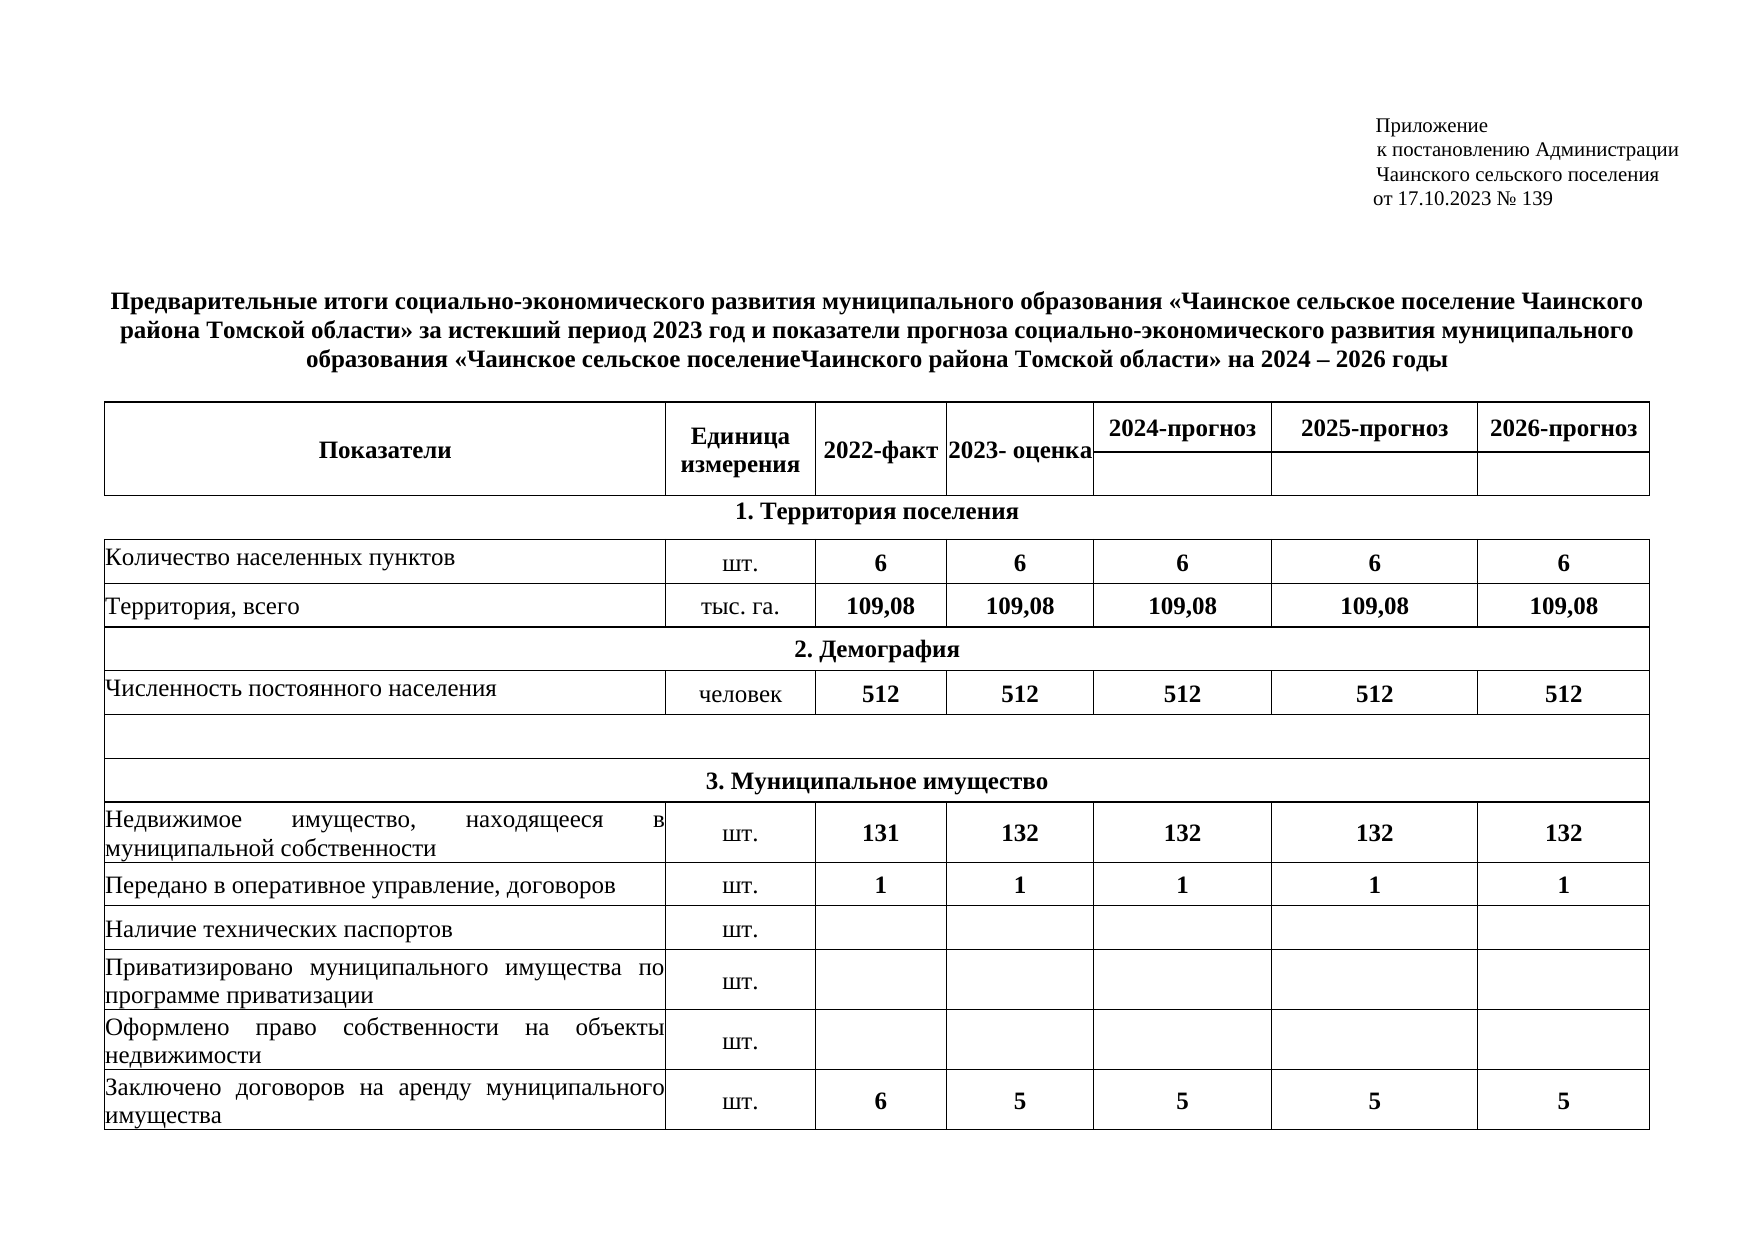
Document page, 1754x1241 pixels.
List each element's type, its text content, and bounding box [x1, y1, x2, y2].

table_cell 109,08 [1478, 584, 1649, 626]
table_cell [1478, 453, 1649, 495]
table_cell 5 [947, 1070, 1093, 1129]
table_cell 1 [1478, 863, 1649, 905]
table_cell 109,08 [816, 584, 946, 626]
table_cell Территория, всего [105, 584, 665, 626]
table_cell 1 [816, 863, 946, 905]
table_cell [816, 906, 946, 949]
table_cell [1094, 453, 1271, 495]
table_cell [816, 1010, 946, 1069]
table_cell 6 [816, 1070, 946, 1129]
table_header Единица измерения [666, 403, 815, 495]
table_header 2022-факт [816, 403, 946, 495]
table_cell шт. [666, 1070, 815, 1129]
table_cell шт. [666, 1010, 815, 1069]
table_cell 131 [816, 803, 946, 862]
table_cell [1094, 1010, 1271, 1069]
table_cell Количество населенных пунктов [105, 540, 665, 583]
table_cell 5 [1094, 1070, 1271, 1129]
table_cell 6 [1272, 540, 1477, 583]
table_cell 6 [816, 540, 946, 583]
table_cell [1094, 950, 1271, 1009]
table_cell [105, 715, 1649, 758]
title Приложение [75, 113, 1679, 137]
table_cell 6 [1094, 540, 1271, 583]
table_cell 132 [1478, 803, 1649, 862]
table_cell [1478, 1010, 1649, 1069]
table_cell [1272, 1010, 1477, 1069]
table_cell Оформлено право собственности на объекты недвижимости [105, 1010, 665, 1069]
table_cell 512 [1478, 671, 1649, 714]
table_cell 6 [947, 540, 1093, 583]
table_cell 132 [1094, 803, 1271, 862]
table_cell [1272, 950, 1477, 1009]
table_header 2025-прогноз [1272, 403, 1477, 451]
table_cell Передано в оперативное управление, договоров [105, 863, 665, 905]
table_cell 512 [1094, 671, 1271, 714]
table_cell 109,08 [1094, 584, 1271, 626]
table_cell шт. [666, 540, 815, 583]
table_cell [947, 1010, 1093, 1069]
table_header 2026-прогноз [1478, 403, 1649, 451]
table_cell Недвижимое имущество, находящееся в муниципальной собственности [105, 803, 665, 862]
table_cell Наличие технических паспортов [105, 906, 665, 949]
table_cell [1094, 906, 1271, 949]
table_cell [947, 906, 1093, 949]
table_cell [1272, 906, 1477, 949]
text Предварительные итоги социально-экономического развития муниципального образования «Чаинское сельское поселение Чаинского района Томской области» за истекший период 2023 год и показатели прогноза социально-экономического развития муниципального образования «Чаинское сельское поселениеЧаинского района Томской области» на 2024 – 2026 годы [75, 286, 1679, 373]
title от 17.10.2023 № 139 [75, 186, 1679, 209]
table_header Показатели [105, 403, 665, 495]
table_header 2023- оценка [947, 403, 1093, 495]
table_cell шт. [666, 863, 815, 905]
table_cell 3. Муниципальное имущество [105, 759, 1649, 801]
table_cell 132 [1272, 803, 1477, 862]
table_cell 512 [816, 671, 946, 714]
table_cell шт. [666, 950, 815, 1009]
table_cell тыс. га. [666, 584, 815, 626]
table_cell 1 [1094, 863, 1271, 905]
title к постановлению Администрации [75, 137, 1679, 161]
table_cell [947, 950, 1093, 1009]
table_cell Приватизировано муниципального имущества по программе приватизации [105, 950, 665, 1009]
title Чаинского сельского поселения [75, 161, 1679, 186]
table_cell [1478, 950, 1649, 1009]
table_cell Численность постоянного населения [105, 671, 665, 714]
table_cell 109,08 [947, 584, 1093, 626]
table_cell 512 [1272, 671, 1477, 714]
table_cell 512 [947, 671, 1093, 714]
table_cell [1272, 453, 1477, 495]
table_cell 109,08 [1272, 584, 1477, 626]
table_cell 1 [947, 863, 1093, 905]
table_cell 1. Территория поселения [105, 496, 1649, 539]
table_cell [816, 950, 946, 1009]
table_cell человек [666, 671, 815, 714]
table_cell 5 [1478, 1070, 1649, 1129]
table_cell 6 [1478, 540, 1649, 583]
table_header 2024-прогноз [1094, 403, 1271, 451]
table_cell 2. Демография [105, 628, 1649, 670]
table_cell 1 [1272, 863, 1477, 905]
table_cell шт. [666, 803, 815, 862]
table_cell [1478, 906, 1649, 949]
table_cell Заключено договоров на аренду муниципального имущества [105, 1070, 665, 1129]
table_cell 132 [947, 803, 1093, 862]
table_cell 5 [1272, 1070, 1477, 1129]
table_cell шт. [666, 906, 815, 949]
